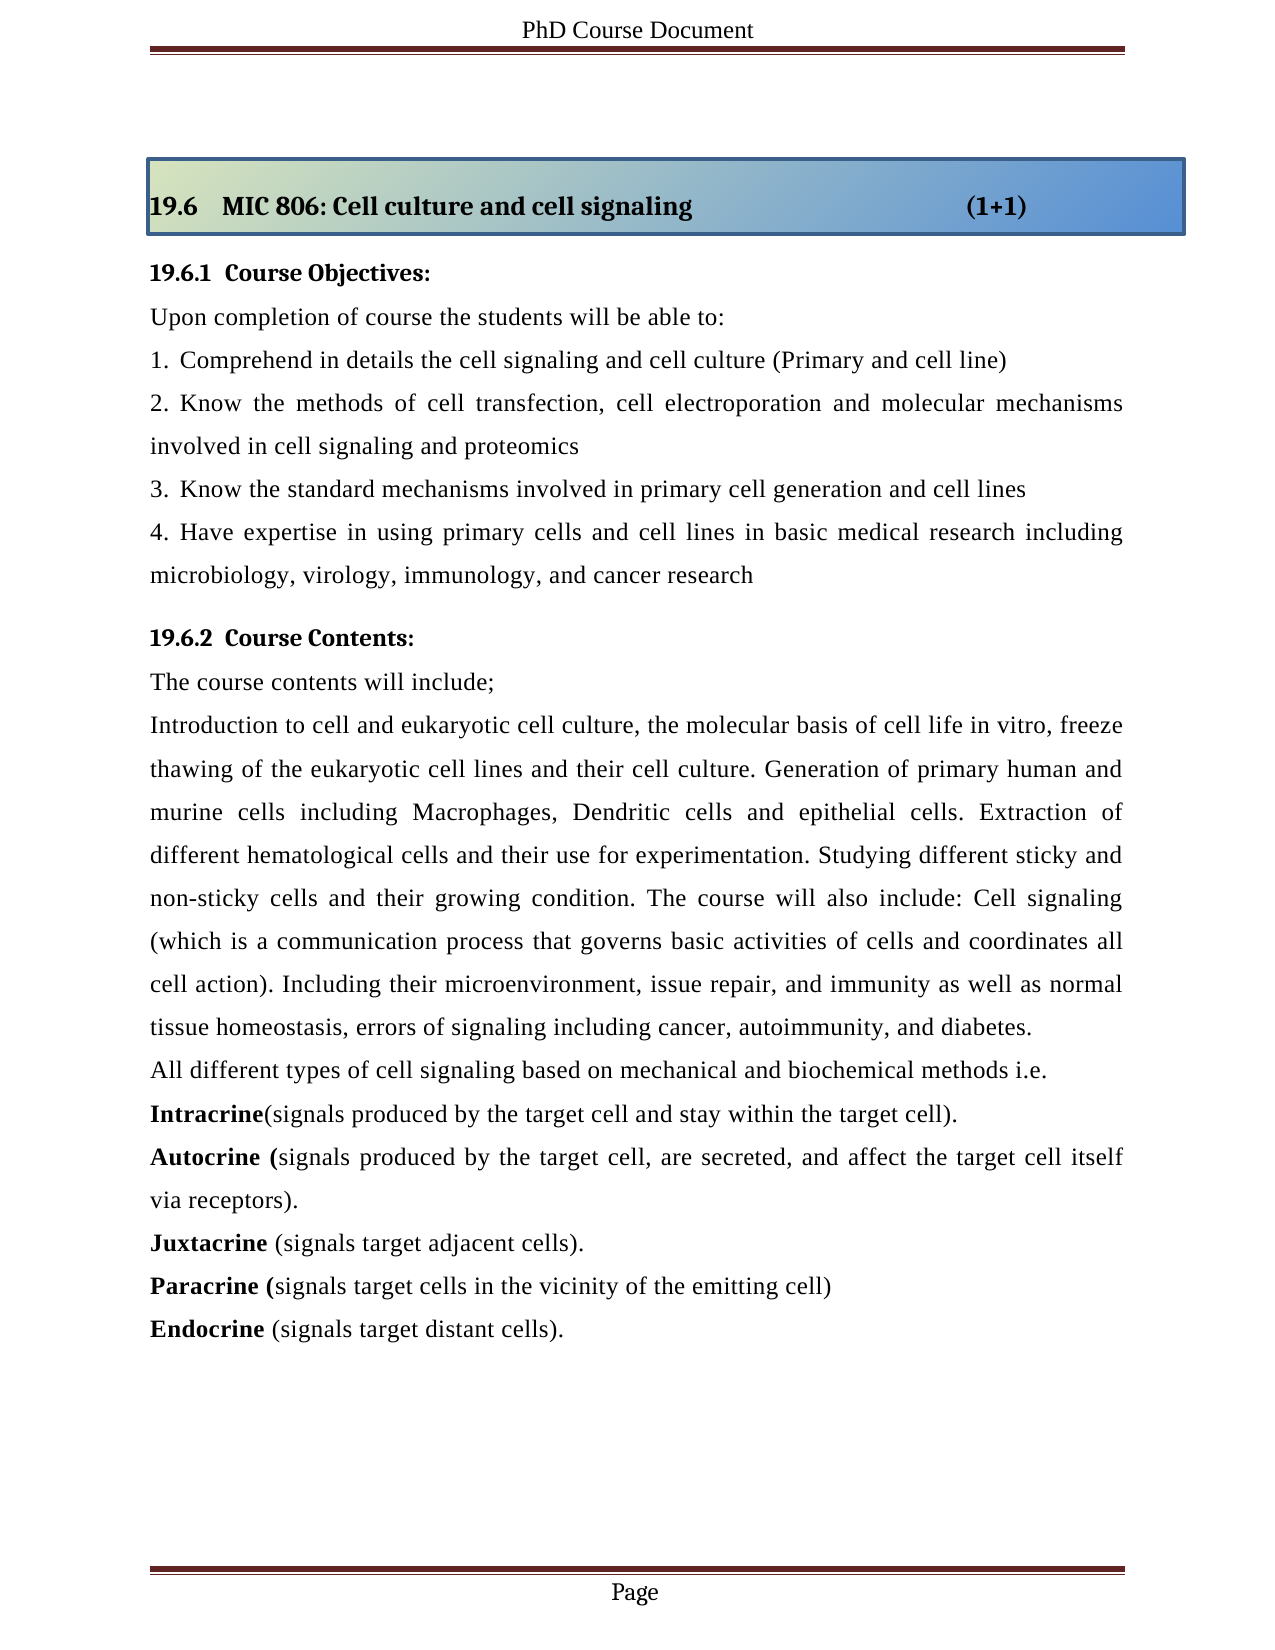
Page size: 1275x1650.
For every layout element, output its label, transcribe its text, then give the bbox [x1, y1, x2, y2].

text Introduction to cell and eukaryotic cell culture, the molecular basis of cell life in vitro, freeze thawing of the eukaryotic cell lines and their cell culture. Generation of primary human and murine cells including Macrophages, Dendritic cells and epithelial cells. Extraction of different hematological cells and their use for experimentation. Studying different sticky and non-sticky cells and their growing condition. The course will also include: Cell signaling (which is a communication process that governs basic activities of cells and coordinates all cell action). Including their microenvironment, issue repair, and immunity as well as normal tissue homeostasis, errors of signaling including cancer, autoimmunity, and diabetes. [150, 711, 1125, 1041]
text All different types of cell signaling based on mechanical and biochemical methods i.e. [150, 1056, 1125, 1084]
subtitle Course Contents: [150, 624, 1125, 653]
text 2. Know the methods of cell transfection, cell electroporation and molecular mechanisms involved in cell signaling and proteomics [150, 388, 1125, 460]
text 3. Know the standard mechanisms involved in primary cell generation and cell lines [150, 474, 1125, 503]
text Paracrine (signals target cells in the vicinity of the emitting cell) [150, 1271, 1125, 1300]
text 4. Have expertise in using primary cells and cell lines in basic medical research including microbiology, virology, immunology, and cancer research [150, 517, 1125, 589]
text 1. Comprehend in details the cell signaling and cell culture (Primary and cell line) [150, 345, 1125, 373]
text Intracrine(signals produced by the target cell and stay within the target cell). [150, 1099, 1125, 1127]
subtitle Course Objectives: [150, 258, 1125, 287]
text Juxtacrine (signals target adjacent cells). [150, 1228, 1125, 1257]
text Autocrine (signals produced by the target cell, are secreted, and affect the target cell itself via receptors). [150, 1142, 1125, 1214]
text Upon completion of course the students will be able to: [150, 302, 1125, 330]
text The course contents will include; [150, 667, 1125, 696]
text Endocrine (signals target distant cells). [150, 1314, 1125, 1343]
subtitle MIC 806: Cell culture and cell signaling (1+1) [150, 191, 1125, 222]
